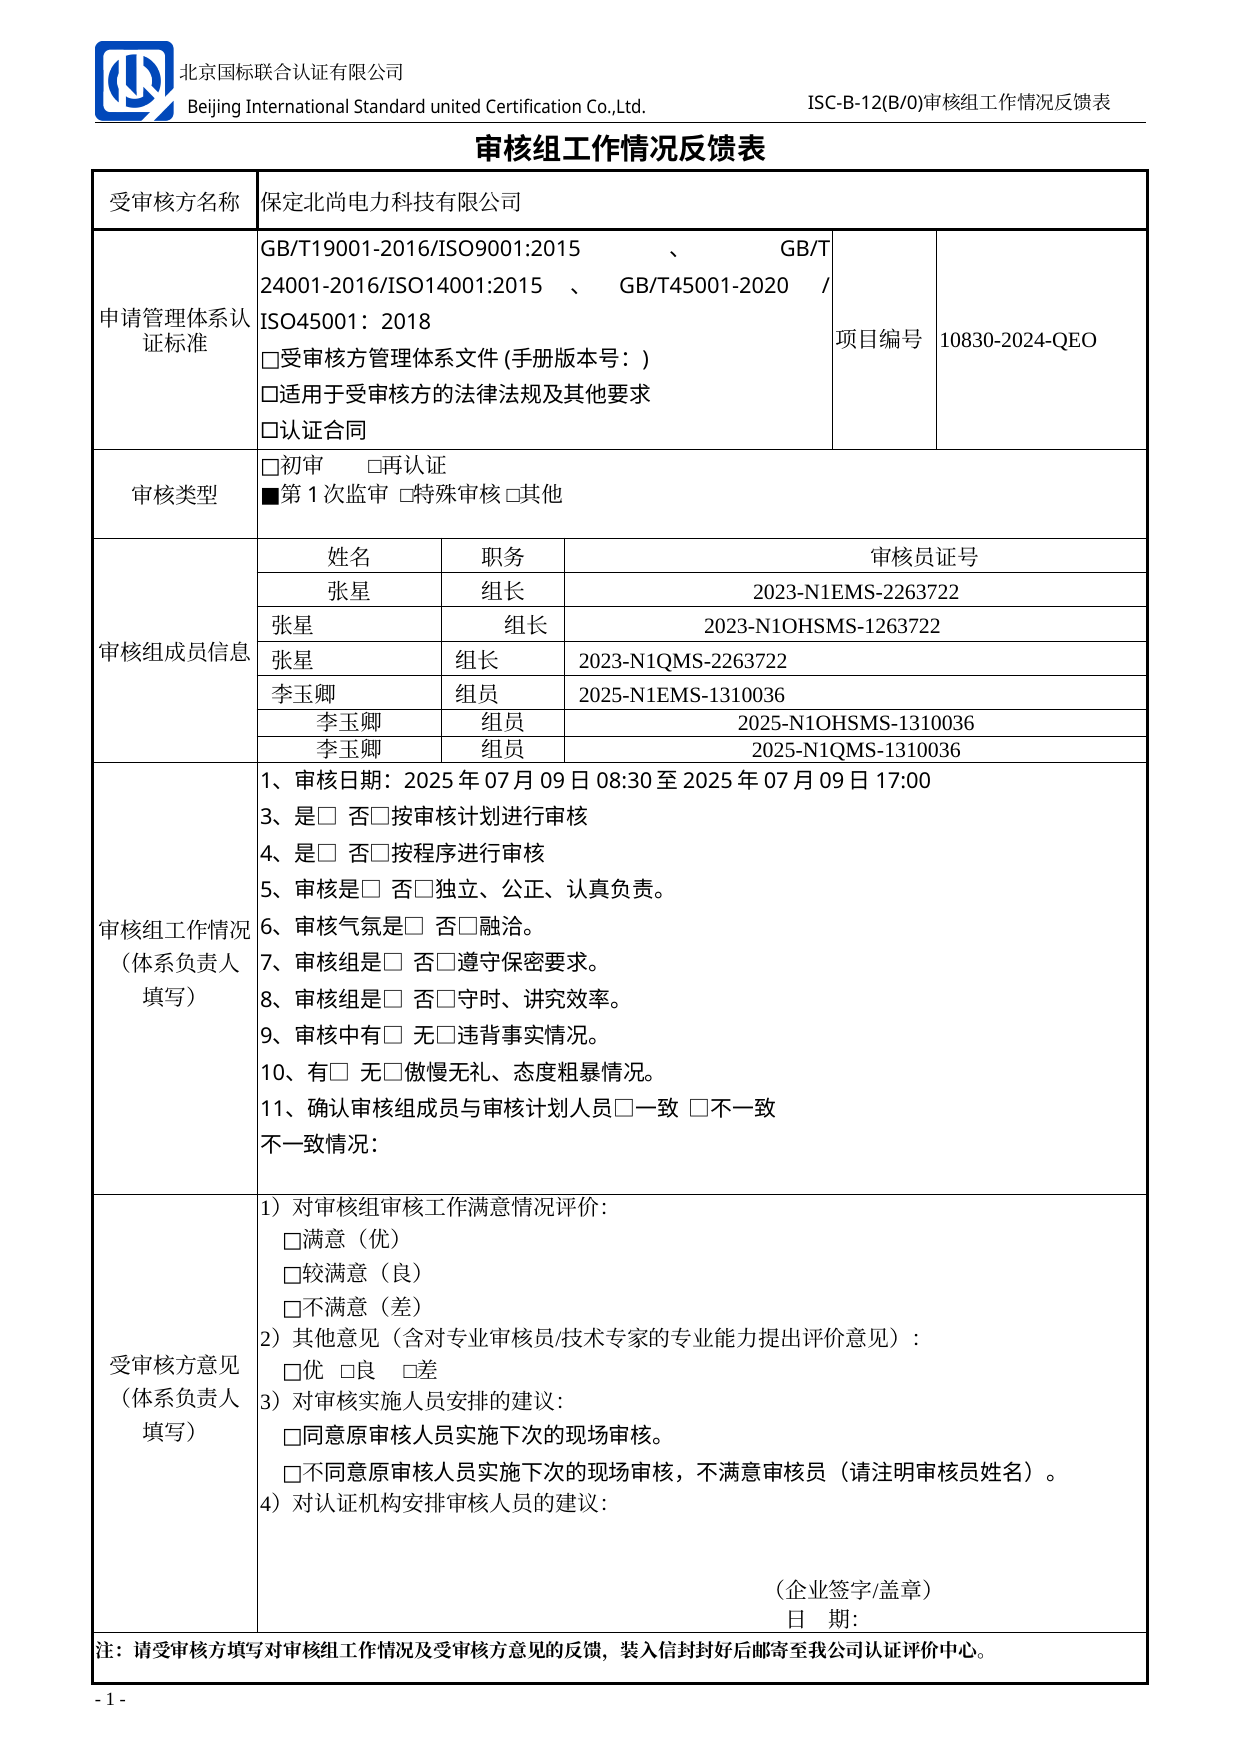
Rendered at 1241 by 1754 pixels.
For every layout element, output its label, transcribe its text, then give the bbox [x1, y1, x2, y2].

table_cell 审核类型 [94, 450, 257, 537]
table_cell 职务 [442, 539, 564, 572]
table_cell 审核组成员信息 [94, 539, 257, 762]
table_cell 1）对审核组审核工作满意情况评价： □满意（优） □较满意（良） □不满意（差） 2）其他意见（含对专业审核员/技术专家的专业能力提出评价意见）： □优 □良 □差 3）对审核实施人员安排的建议： □同意原审核人员实施下次的现场审核。 □不同意原审核人员实施下次的现场审核，不满意审核员（请注明审核员姓名）。 4）对认证机构安排审核人员的建议： （企业签字/盖章） 日 期： [258, 1195, 1146, 1632]
table_cell 姓名 [258, 539, 441, 572]
table_cell 李玉卿 [258, 737, 441, 762]
table_cell 组长 [442, 573, 564, 606]
table_cell 审核员证号 [565, 539, 1146, 572]
table_cell 组长 [442, 642, 564, 675]
table_cell 组长 [442, 607, 564, 641]
table_cell 项目编号 [833, 231, 936, 449]
table_cell 2025-N1EMS-1310036 [565, 676, 1146, 709]
table_cell 张星 [258, 642, 441, 675]
table_header 受审核方名称 [94, 172, 256, 228]
table_cell 张星 [258, 573, 441, 606]
table_header 保定北尚电力科技有限公司 [259, 172, 1146, 228]
table_cell 2023-N1EMS-2263722 [565, 573, 1146, 606]
table_cell 注：请受审核方填写对审核组工作情况及受审核方意见的反馈，装入信封封好后邮寄至我公司认证评价中心。 [94, 1633, 1146, 1682]
table_cell 2023-N1QMS-2263722 [565, 642, 1146, 675]
table_cell 2025-N1QMS-1310036 [565, 737, 1146, 762]
table_cell 张星 [258, 607, 441, 641]
table_cell 申请管理体系认证标准 [94, 231, 257, 449]
table_cell 2025-N1OHSMS-1310036 [565, 710, 1146, 736]
table_cell 组员 [442, 710, 564, 736]
table_cell 审核组工作情况（体系负责人 填写） [94, 763, 257, 1194]
table_cell 李玉卿 [258, 710, 441, 736]
table_cell 1、审核日期：2025年07月09日 08:30至2025年07月09日 17:00 3、是□ 否□按审核计划进行审核 4、是□ 否□按程序进行审核 5、审核是□ 否□独立、公正、认真负责。 6、审核气氛是□ 否□融洽。 7、审核组是□ 否□遵守保密要求。 8、审核组是□ 否□守时、讲究效率。 9、审核中有□ 无□违背事实情况。 10、有□ 无□傲慢无礼、态度粗暴情况。 11、确认审核组成员与审核计划人员□一致 □不一致 不一致情况： [258, 763, 1146, 1194]
table_cell 受审核方意见（体系负责人 填写） [94, 1195, 257, 1632]
table_cell 李玉卿 [258, 676, 441, 709]
table_cell 组员 [442, 737, 564, 762]
table_cell GB/T19001-2016/ISO9001:2015、GB/T 24001-2016/ISO14001:2015、GB/T45001-2020 / ISO45001：2018 □受审核方管理体系文件 (手册版本号：) 适用于受审核方的法律法规及其他要求 认证合同 [258, 231, 832, 449]
picture [95, 41, 174, 121]
table_cell 10830-2024-QEO [937, 231, 1146, 449]
table_cell □初审 □再认证 ■第1次监审 □特殊审核 □其他 [258, 450, 1146, 537]
text 审核组工作情况反馈表 [94, 123, 1146, 169]
table_cell 2023-N1OHSMS-1263722 [565, 607, 1146, 641]
table_cell 组员 [442, 676, 564, 709]
